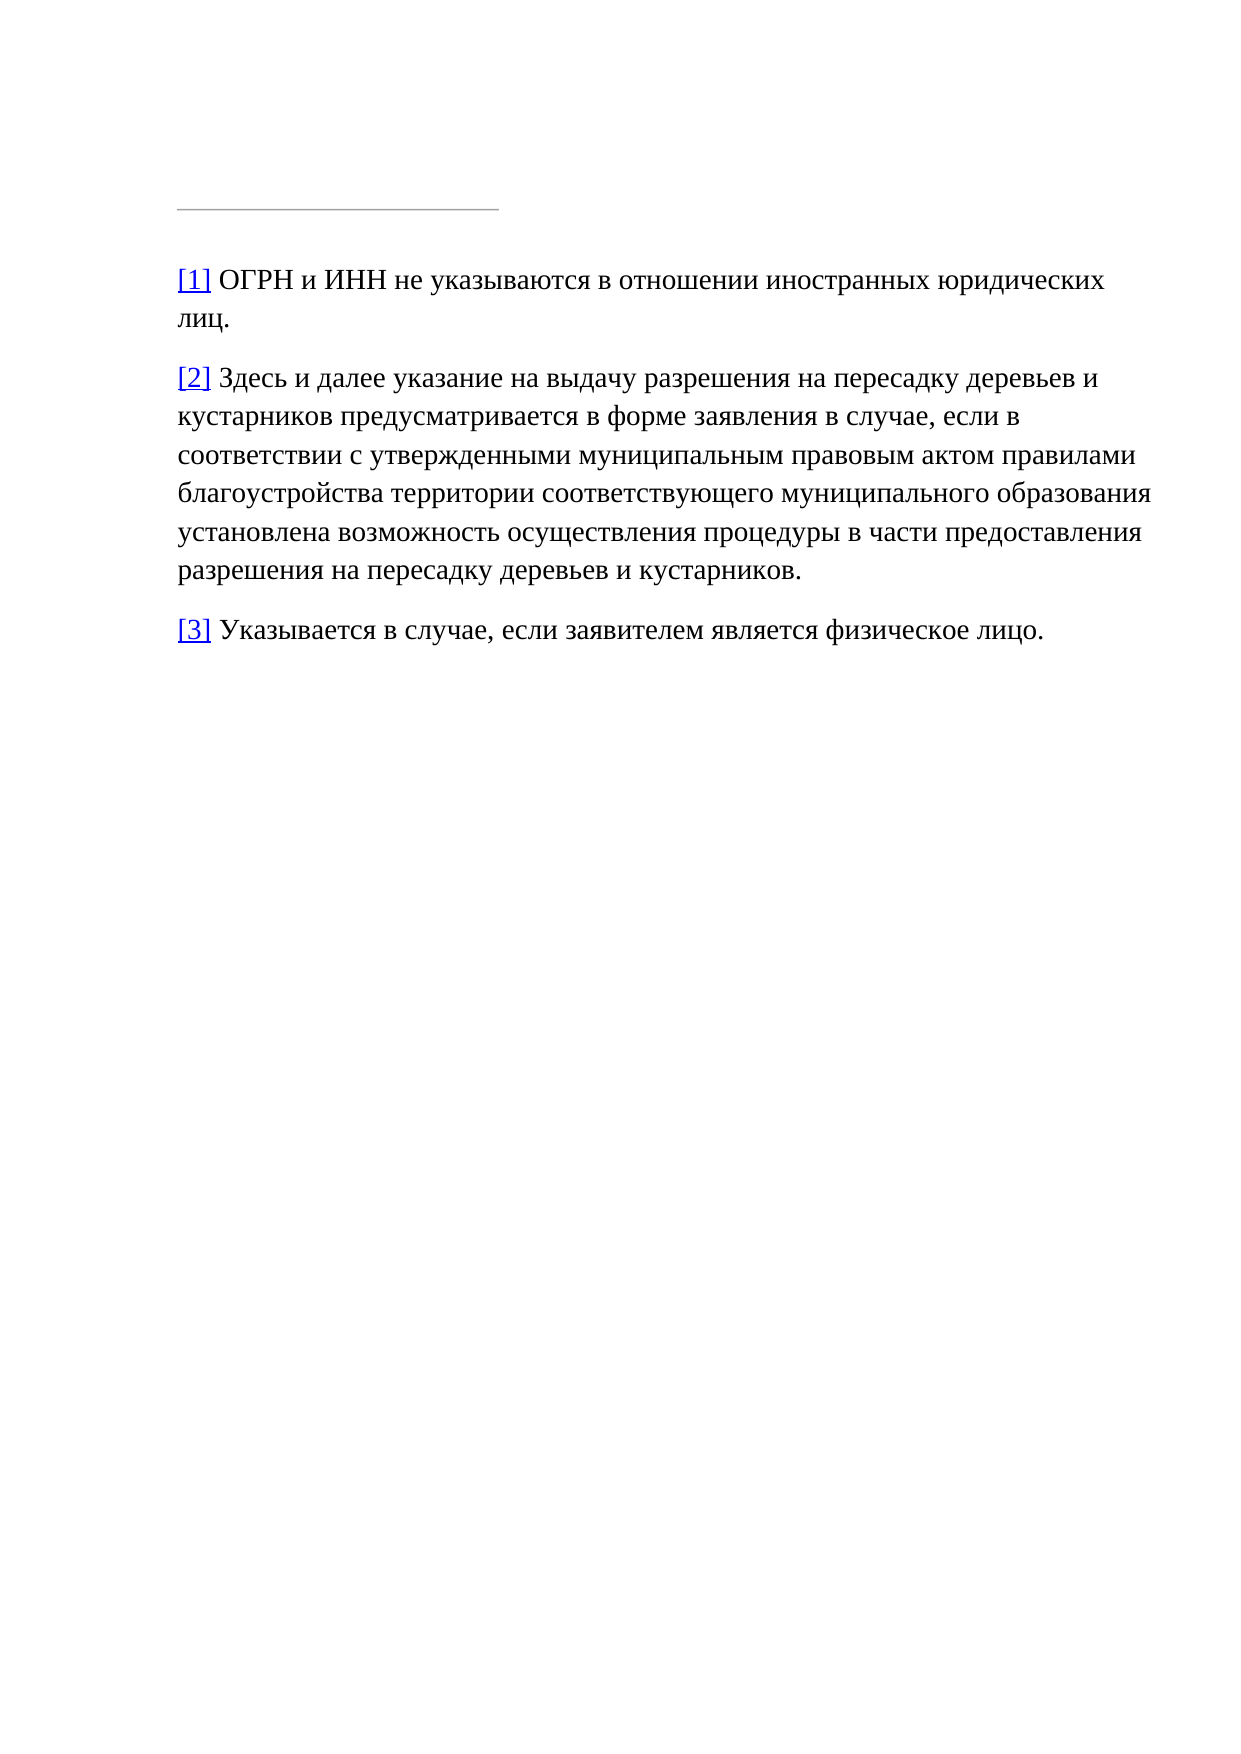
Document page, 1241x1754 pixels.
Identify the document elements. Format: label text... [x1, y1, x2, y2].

text [1] ОГРН и ИНН не указываются в отношении иностранных юридических лиц. [177, 262, 1152, 334]
text [3] Указывается в случае, если заявителем является физическое лицо. [177, 612, 1152, 645]
text [2] Здесь и далее указание на выдачу разрешения на пересадку деревьев и кустарников предусматривается в форме заявления в случае, если в соответствии с утвержденными муниципальным правовым актом правилами благоустройства территории соответствующего муниципального образования установлена возможность осуществления процедуры в части предоставления разрешения на пересадку деревьев и кустарников. [177, 360, 1152, 586]
